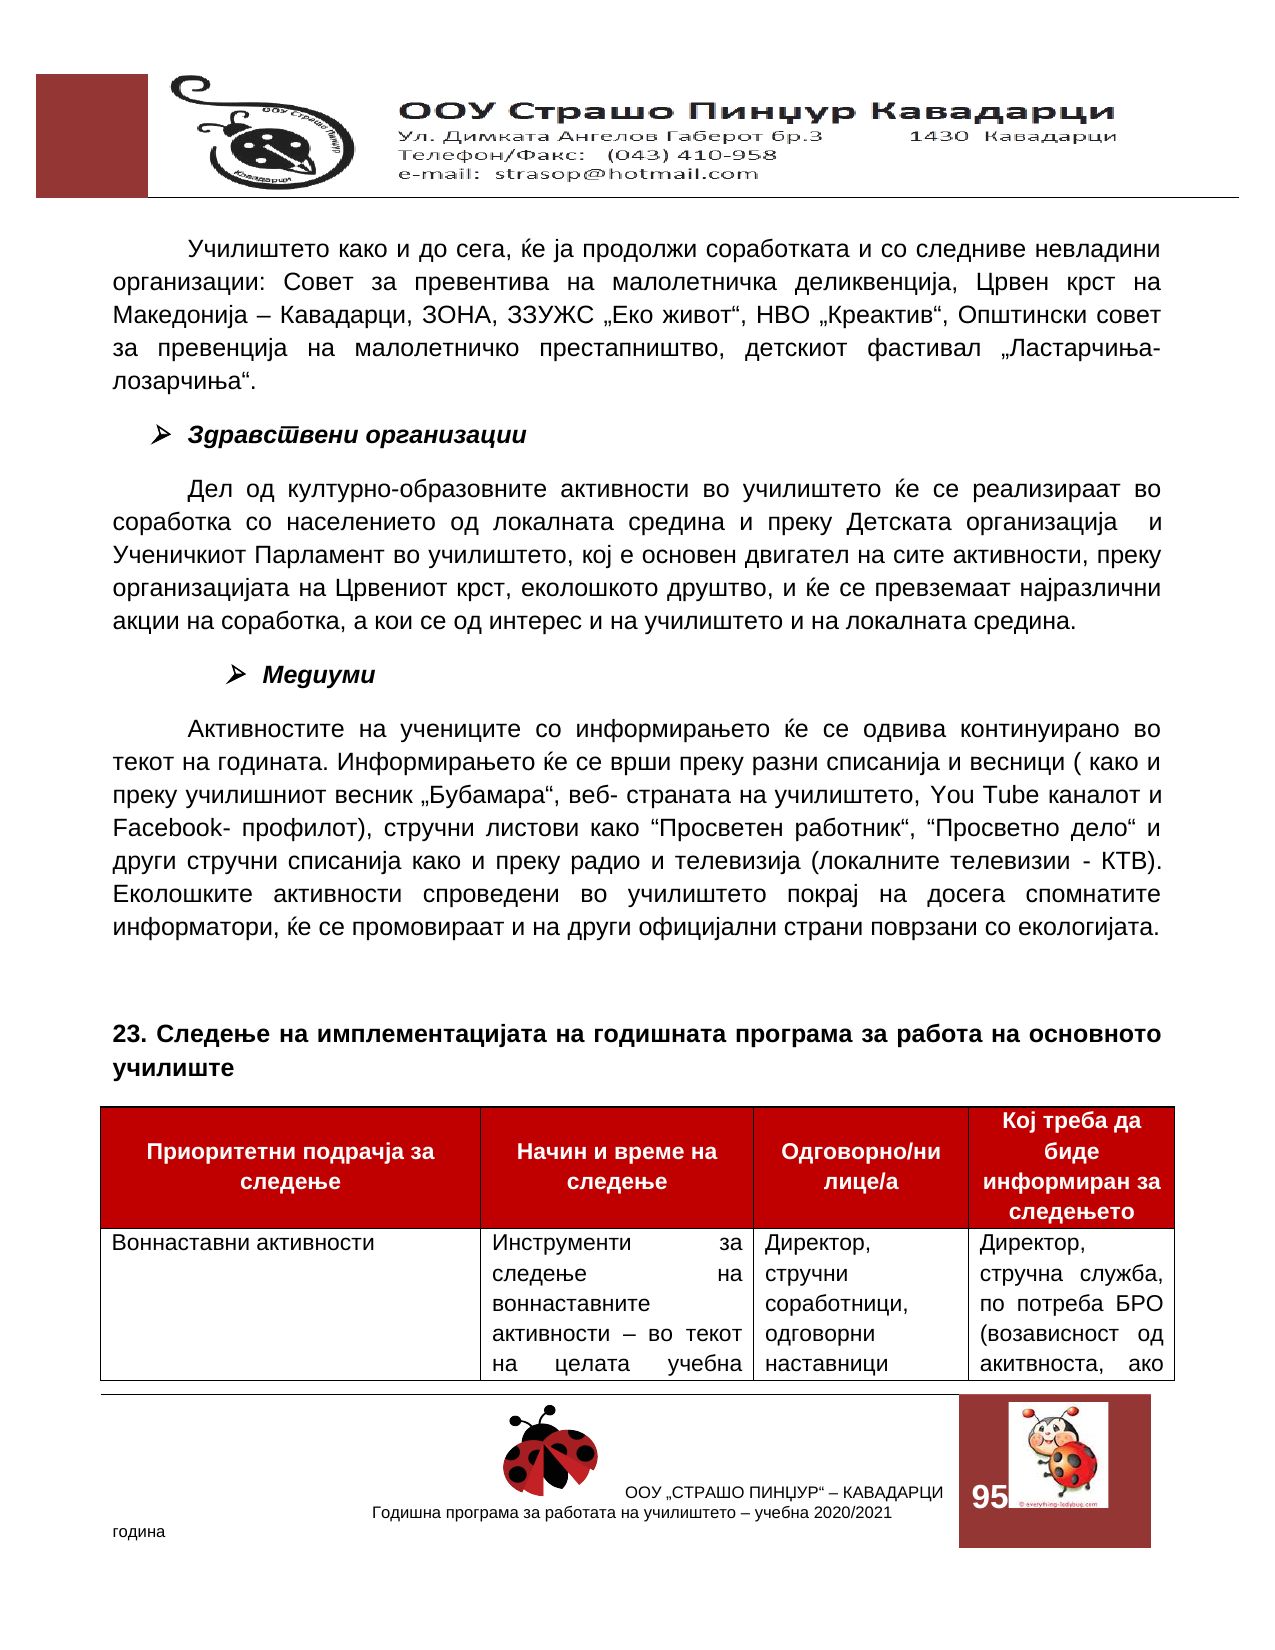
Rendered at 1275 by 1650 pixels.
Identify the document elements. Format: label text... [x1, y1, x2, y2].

list Медиуми [225, 660, 1162, 688]
text Активностите на учениците со информирањето ќе се одвива континуирано во текот на годината. Информирањето ќе се врши преку разни списанија и весници ( како и преку училишниот весник „Бубамара“, веб- страната на училиштето, You Tube каналот и Facebook- профилот), стручни листови како “Просветен работник“, “Просветно дело“ и други стручни списанија како и преку радио и телевизија (локалните телевизии - КТВ). Еколошките активности спроведени во училиштето покрај на досега спомнатите информатори, ќе се промовираат и на други официјални страни поврзани со екологијата. [112, 714, 1162, 941]
text Училиштето како и до сега, ќе ја продолжи соработката и со следниве невладини организации: Совет за превентива на малолетничка деликвенција, Црвен крст на Македонија – Кавадарци, ЗОНА, ЗЗУЖС „Еко живот“, НВО „Креактив“, Општински совет за превенција на малолетничко престапништво, детскиот фастивал „Ластарчиња-лозарчиња“. [112, 234, 1162, 395]
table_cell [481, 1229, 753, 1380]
picture [1008, 1402, 1109, 1508]
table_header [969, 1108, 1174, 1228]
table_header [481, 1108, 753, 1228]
text 23. Следење на имплементацијата на годишната програма за работа на основното училиште [112, 1019, 1162, 1081]
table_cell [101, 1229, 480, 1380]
list Здравствени организации [150, 420, 1162, 449]
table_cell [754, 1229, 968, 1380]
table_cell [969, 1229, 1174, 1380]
text Дел од културно-образовните активности во училиштето ќе се реализираат во соработка со населението од локалната средина и преку Детската организација и Ученичкиот Парламент во училиштето, кој е основен двигател на сите активности, преку организацијата на Црвениот крст, еколошкото друштво, и ќе се превземаат најразлични акции на соработка, а кои се од интерес и на училиштето и на локалната средина. [112, 474, 1162, 634]
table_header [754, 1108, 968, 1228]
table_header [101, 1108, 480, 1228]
picture [498, 1402, 604, 1499]
